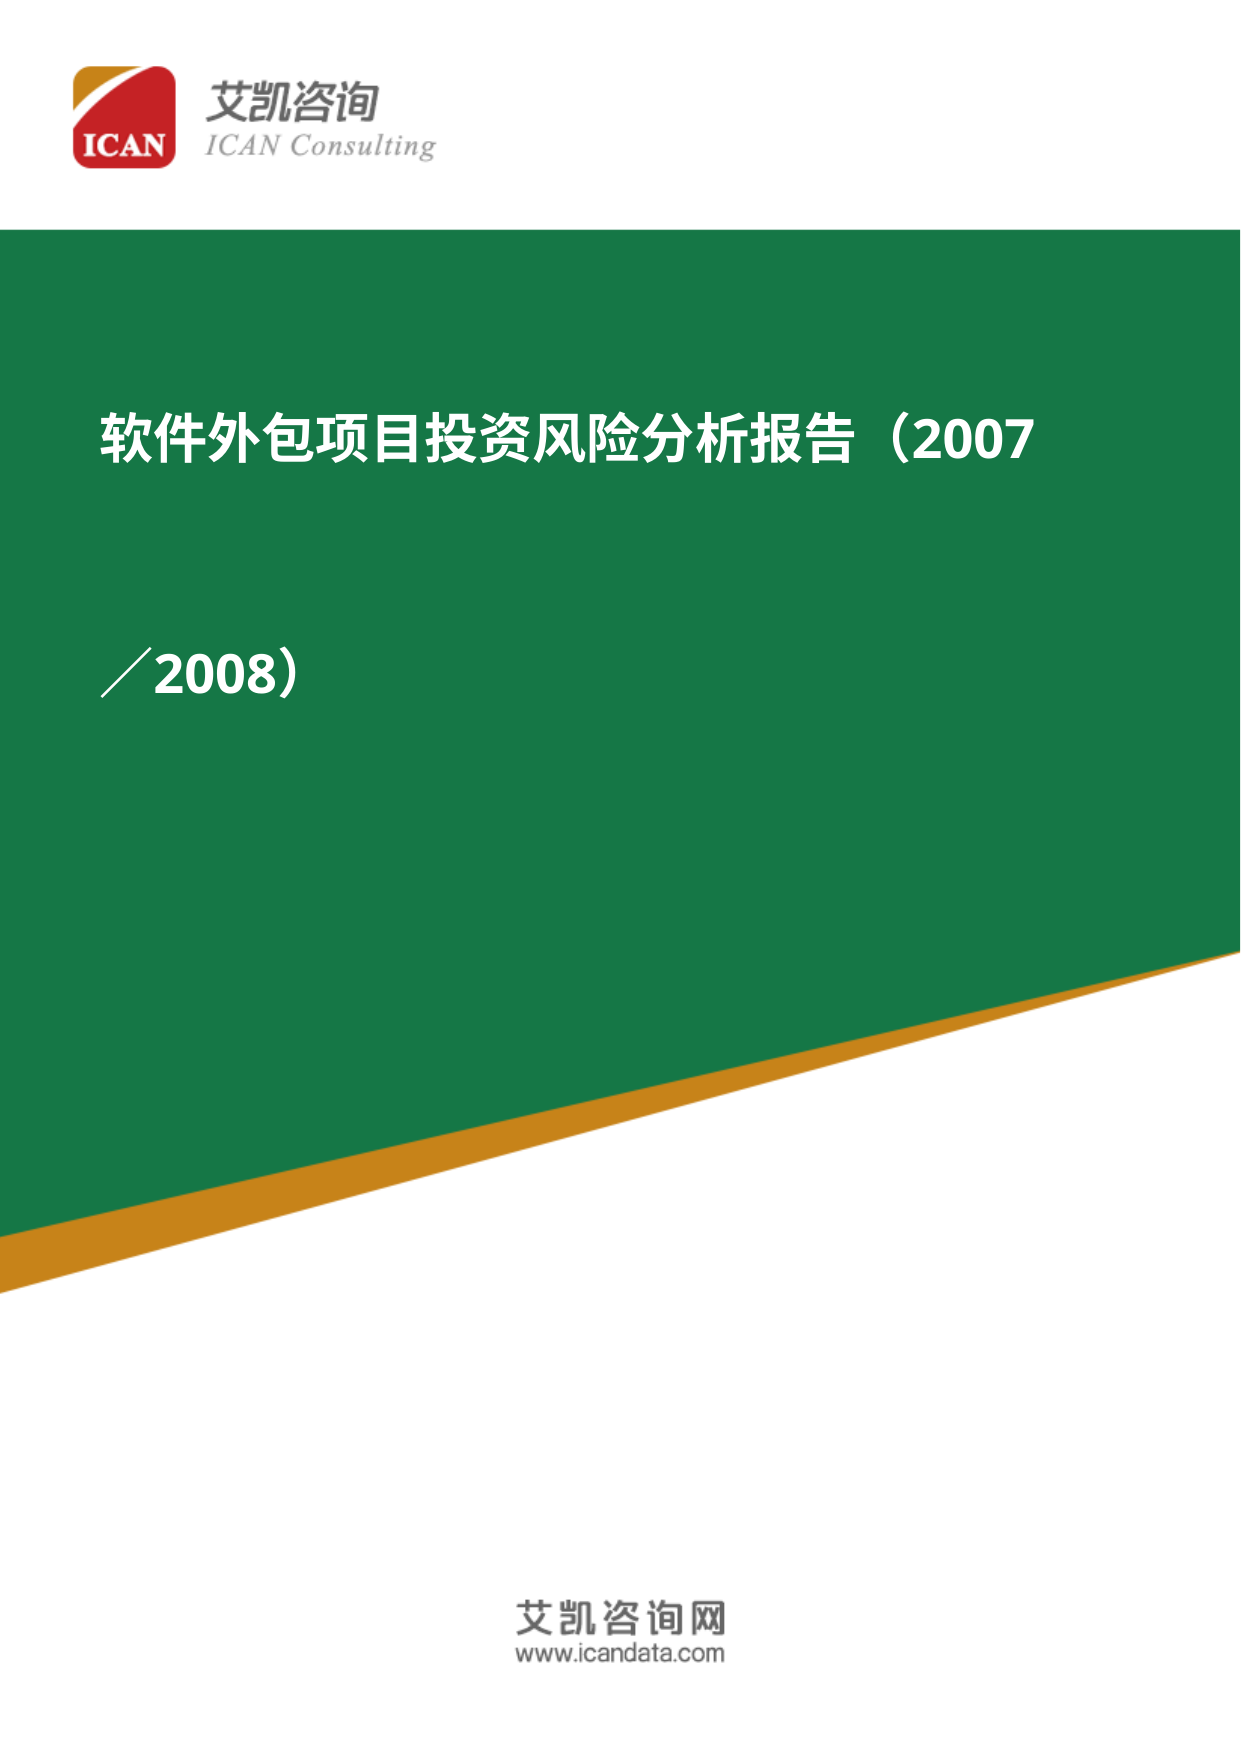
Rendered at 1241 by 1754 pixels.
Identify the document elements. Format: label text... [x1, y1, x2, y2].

subtitle 软件外包项目投资风险分析报告（2007／2008） [99, 386, 1053, 718]
picture [0, 5, 1241, 1754]
